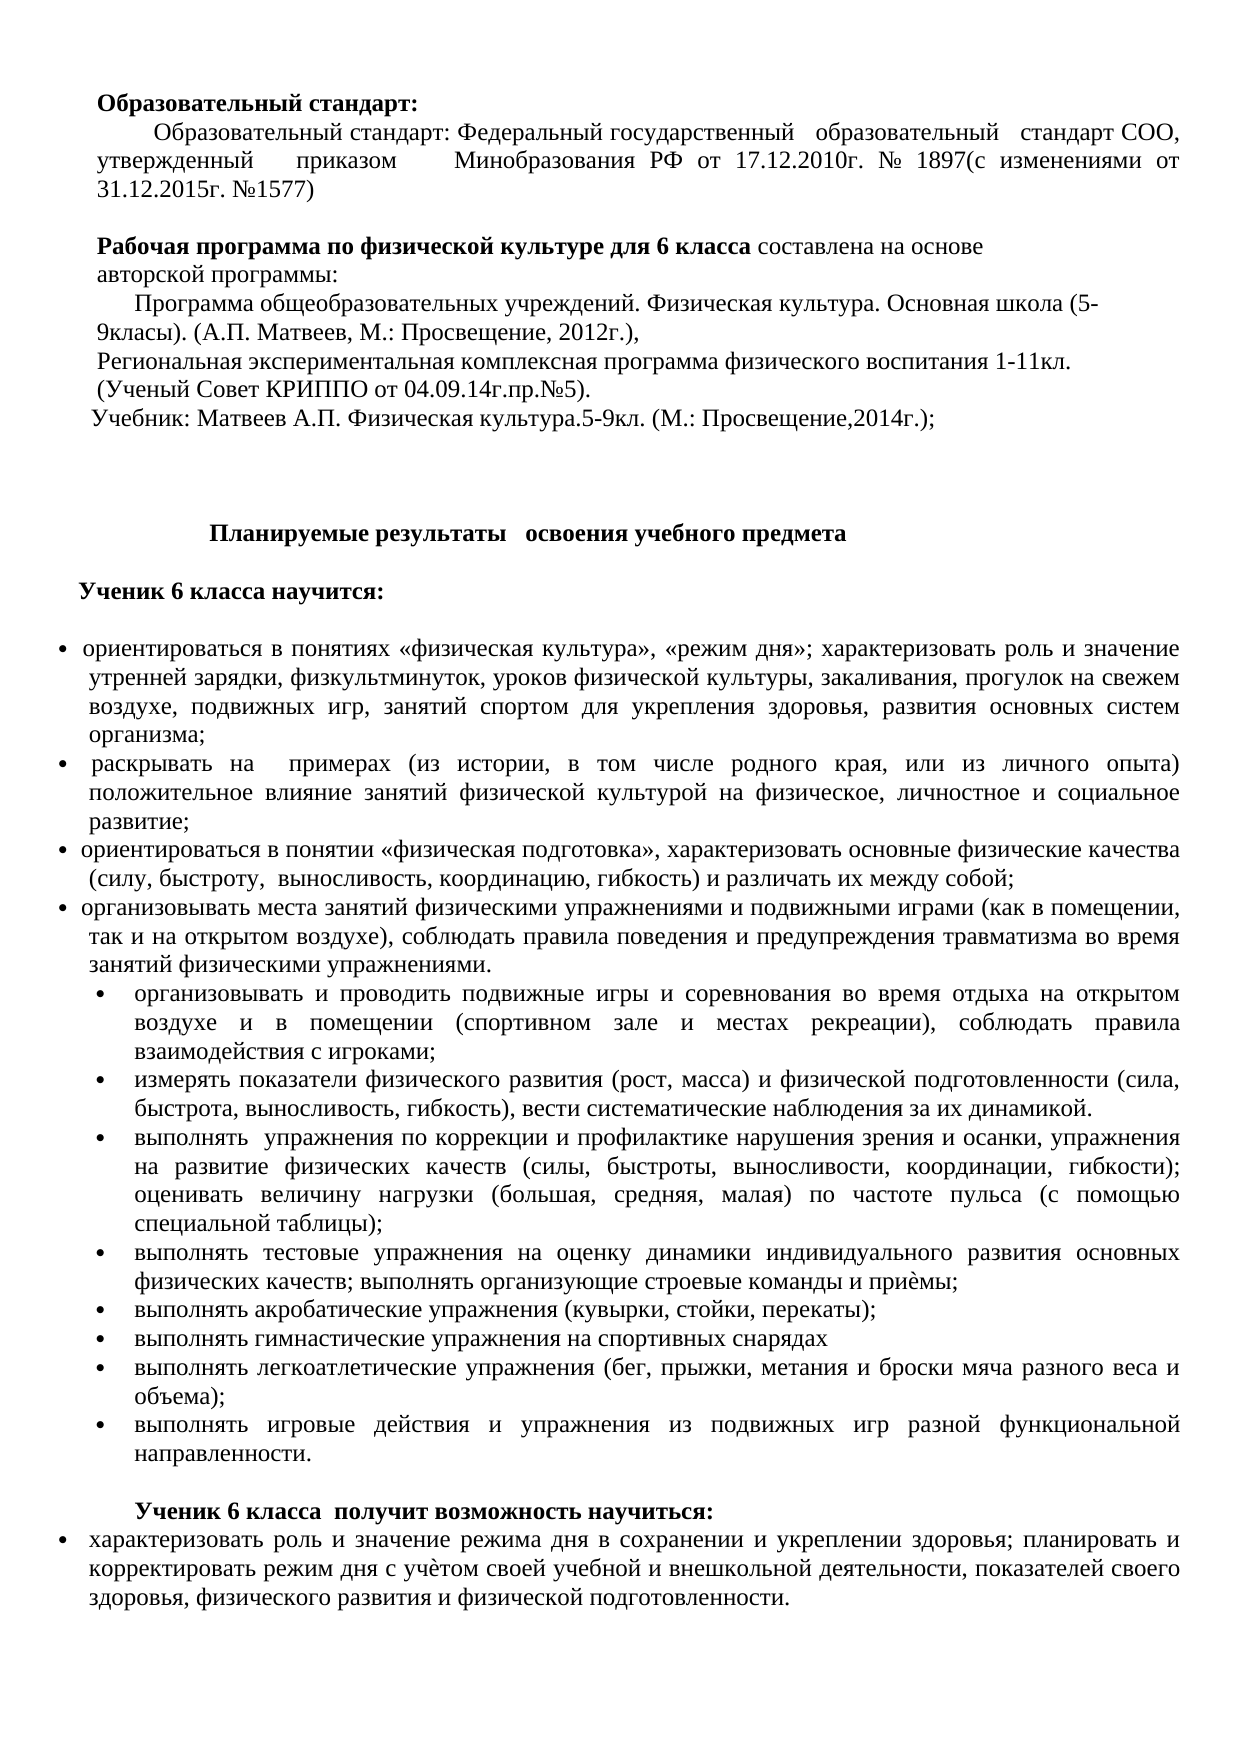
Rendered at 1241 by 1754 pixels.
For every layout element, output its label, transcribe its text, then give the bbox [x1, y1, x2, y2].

list организовывать места занятий физическими упражнениями и подвижными играми (как в помещении, так и на открытом воздухе), соблюдать правила поведения и предупреждения травматизма во время занятий физическими упражнениями. [59, 892, 1181, 978]
list ориентироваться в понятиях «физическая культура», «режим дня»; характеризовать роль и значение утренней зарядки, физкультминуток, уроков физической культуры, закаливания, прогулок на свежем воздухе, подвижных игр, занятий спортом для укрепления здоровья, развития основных систем организма; [59, 633, 1181, 748]
list выполнять игровые действия и упражнения из подвижных игр разной функциональной направленности. [97, 1409, 1181, 1467]
list организовывать и проводить подвижные игры и соревнования во время отдыха на открытом воздухе и в помещении (спортивном зале и местах рекреации), соблюдать правила взаимодействия с игроками; [97, 978, 1181, 1064]
list выполнять легкоатлетические упражнения (бег, прыжки, метания и броски мяча разного веса и объема); [97, 1352, 1181, 1409]
text Образовательный стандарт: [97, 88, 1181, 117]
text (Ученый Совет КРИППО от 04.09.14г.пр.№5). [59, 374, 1181, 403]
list выполнять тестовые упражнения на оценку динамики индивидуального развития основных физических качеств; выполнять организующие строевые команды и приѐмы; [97, 1237, 1181, 1294]
text Региональная экспериментальная комплексная программа физического воспитания 1-11кл. [97, 346, 1181, 374]
text авторской программы: [59, 259, 1181, 288]
list выполнять акробатические упражнения (кувырки, стойки, перекаты); [97, 1294, 1181, 1323]
text Рабочая программа по физической культуре для 6 класса составлена на основе [59, 231, 1181, 259]
text Программа общеобразовательных учреждений. Физическая культура. Основная школа (5-9класы). (А.П. Матвеев, М.: Просвещение, 2012г.), [97, 288, 1181, 346]
text Планируемые результаты освоения учебного предмета [59, 518, 1181, 547]
list измерять показатели физического развития (рост, масса) и физической подготовленности (сила, быстрота, выносливость, гибкость), вести систематические наблюдения за их динамикой. [97, 1064, 1181, 1122]
list ориентироваться в понятии «физическая подготовка», характеризовать основные физические качества (силу, быстроту, выносливость, координацию, гибкость) и различать их между собой; [59, 834, 1181, 892]
text Образовательный стандарт: Федеральный государственный образовательный стандарт СОО, утвержденный приказом Минобразования РФ от 17.12.2010г. № 1897(с изменениями от 31.12.2015г. №1577) [97, 117, 1181, 203]
text Учебник: Матвеев А.П. Физическая культура.5-9кл. (М.: Просвещение,2014г.); [59, 403, 1181, 432]
list выполнять гимнастические упражнения на спортивных снарядах [97, 1323, 1181, 1352]
list характеризовать роль и значение режима дня в сохранении и укреплении здоровья; планировать и корректировать режим дня с учѐтом своей учебной и внешкольной деятельности, показателей своего здоровья, физического развития и физической подготовленности. [59, 1524, 1181, 1611]
text Ученик 6 класса получит возможность научиться: [134, 1496, 1181, 1524]
text Ученик 6 класса научится: [59, 576, 1181, 604]
list выполнять упражнения по коррекции и профилактике нарушения зрения и осанки, упражнения на развитие физических качеств (силы, быстроты, выносливости, координации, гибкости); оценивать величину нагрузки (большая, средняя, малая) по частоте пульса (с помощью специальной таблицы); [97, 1122, 1181, 1237]
list раскрывать на примерах (из истории, в том числе родного края, или из личного опыта) положительное влияние занятий физической культурой на физическое, личностное и социальное развитие; [59, 748, 1181, 834]
